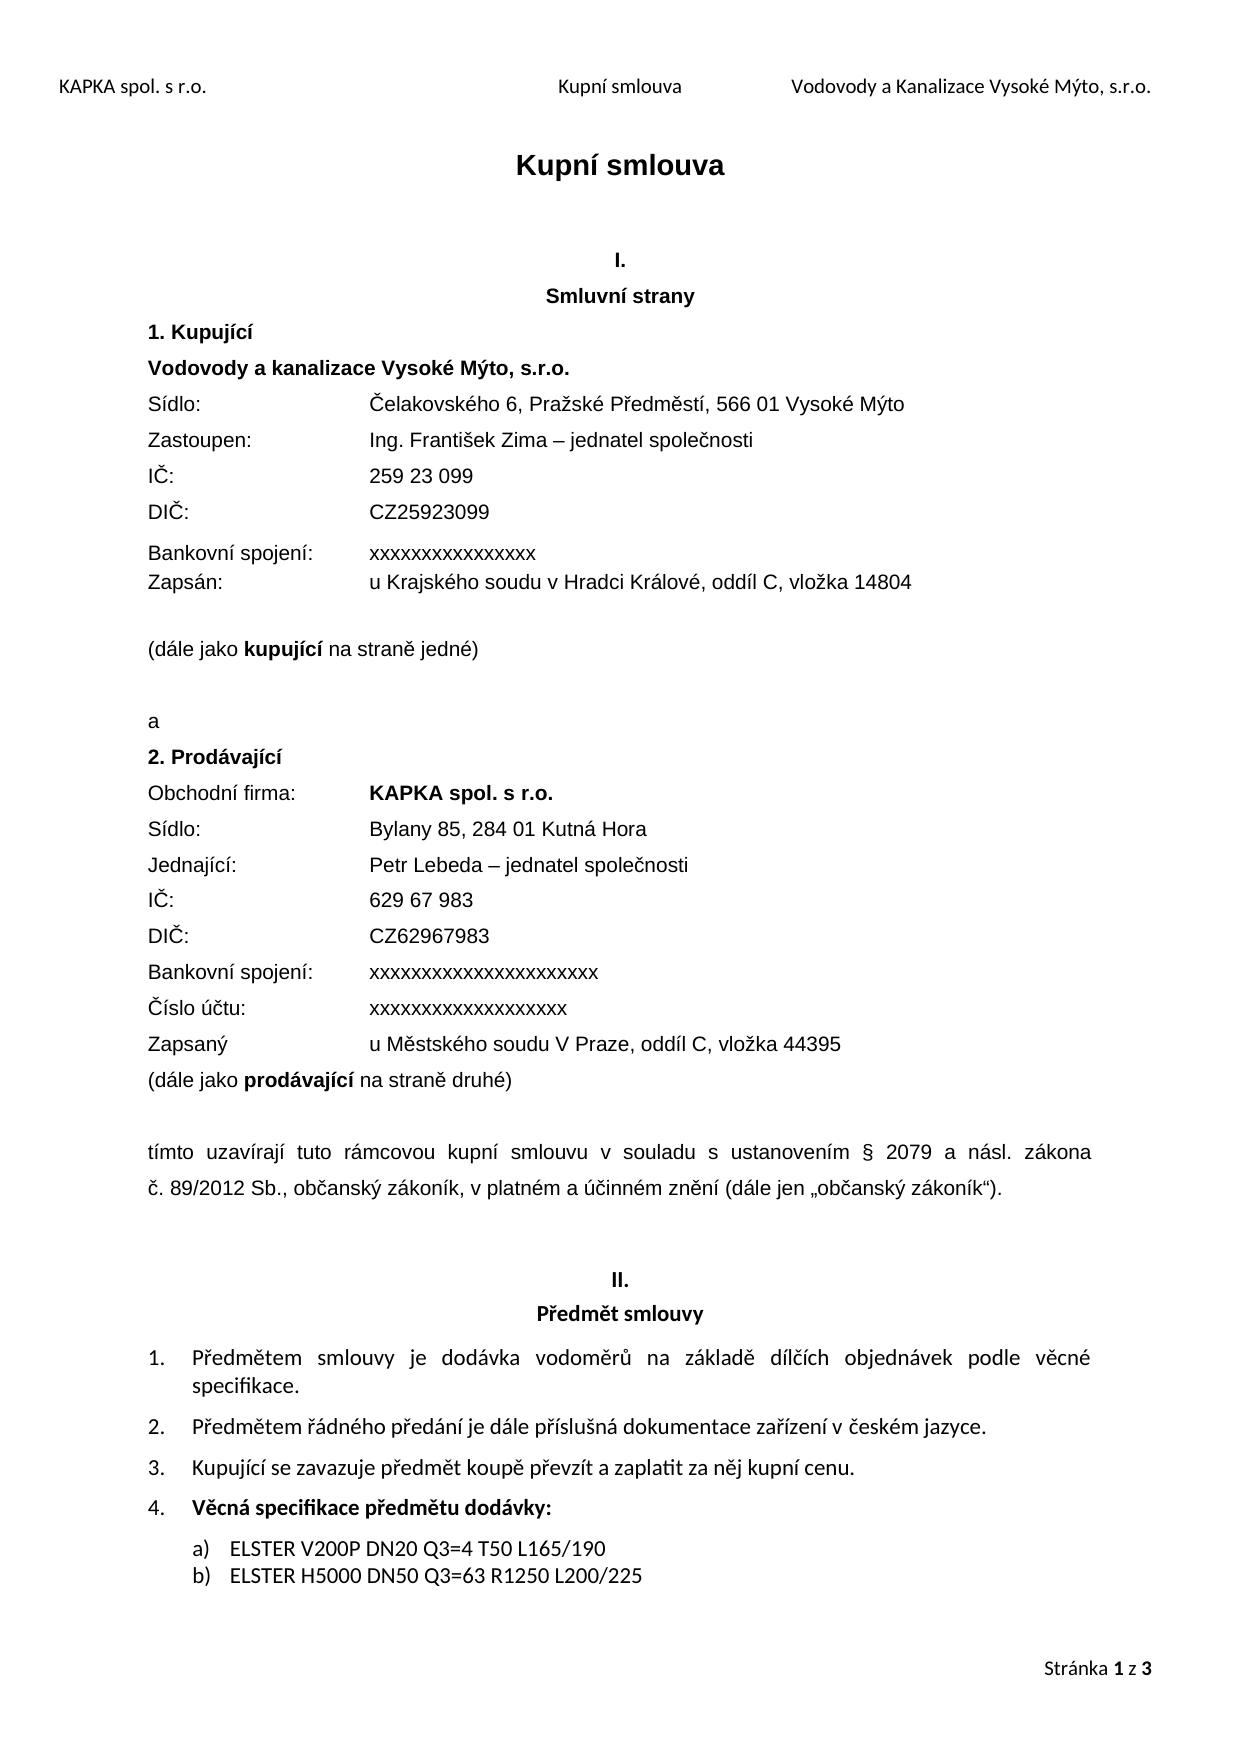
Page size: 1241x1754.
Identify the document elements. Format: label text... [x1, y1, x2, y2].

text Zastoupen: Ing. František Zima – jednatel společnosti [148, 428, 1093, 452]
text I. [148, 248, 1093, 272]
list ELSTER V200P DN20 Q3=4 T50 L165/190 [192, 1534, 1093, 1562]
text (dále jako prodávající na straně druhé) [148, 1068, 1093, 1092]
text Smluvní strany [148, 284, 1093, 308]
list ELSTER H5000 DN50 Q3=63 R1250 L200/225 [192, 1562, 1093, 1590]
text tímto uzavírají tuto rámcovou kupní smlouvu v souladu s ustanovením § 2079 a násl. zákona č. 89/2012 Sb., občanský zákoník, v platném a účinném znění (dále jen „občanský zákoník“). [148, 1140, 1093, 1200]
text Zapsán: u Krajského soudu v Hradci Králové, oddíl C, vložka 14804 [148, 565, 1093, 594]
text 1. Kupující [148, 320, 1093, 344]
text (dále jako kupující na straně jedné) [148, 637, 1093, 661]
text Bankovní spojení: xxxxxxxxxxxxxxxx [148, 536, 1093, 565]
text Zapsaný u Městského soudu V Praze, oddíl C, vložka 44395 [148, 1032, 1093, 1056]
text Bankovní spojení: xxxxxxxxxxxxxxxxxxxxxx [148, 960, 1093, 984]
text Sídlo: Čelakovského 6, Pražské Předměstí, 566 01 Vysoké Mýto [148, 392, 1093, 416]
text IČ: 259 23 099 [148, 464, 1093, 488]
subtitle Předmět smlouvy [148, 1299, 1093, 1327]
list Předmětem řádného předání je dále příslušná dokumentace zařízení v českém jazyce. [148, 1412, 1093, 1440]
text DIČ: CZ25923099 [148, 500, 1093, 524]
text 2. Prodávající [148, 744, 1093, 768]
list Věcná specifikace předmětu dodávky: [148, 1493, 1093, 1521]
text Vodovody a kanalizace Vysoké Mýto, s.r.o. [148, 356, 1093, 380]
text Obchodní firma: KAPKA spol. s r.o. [148, 781, 1093, 804]
text Kupní smlouva [148, 148, 1093, 181]
text a [148, 709, 1093, 733]
text DIČ: CZ62967983 [148, 924, 1093, 948]
list Kupující se zavazuje předmět koupě převzít a zaplatit za něj kupní cenu. [148, 1453, 1093, 1481]
subtitle II. [148, 1265, 1093, 1293]
text IČ: 629 67 983 [148, 888, 1093, 912]
text Číslo účtu: xxxxxxxxxxxxxxxxxxx [148, 996, 1093, 1020]
text 1. Předmětem smlouvy je dodávka vodoměrů na základě dílčích objednávek podle věcné specifikace. [148, 1343, 1093, 1399]
text Jednající: Petr Lebeda – jednatel společnosti [148, 852, 1093, 876]
text Sídlo: Bylany 85, 284 01 Kutná Hora [148, 816, 1093, 840]
